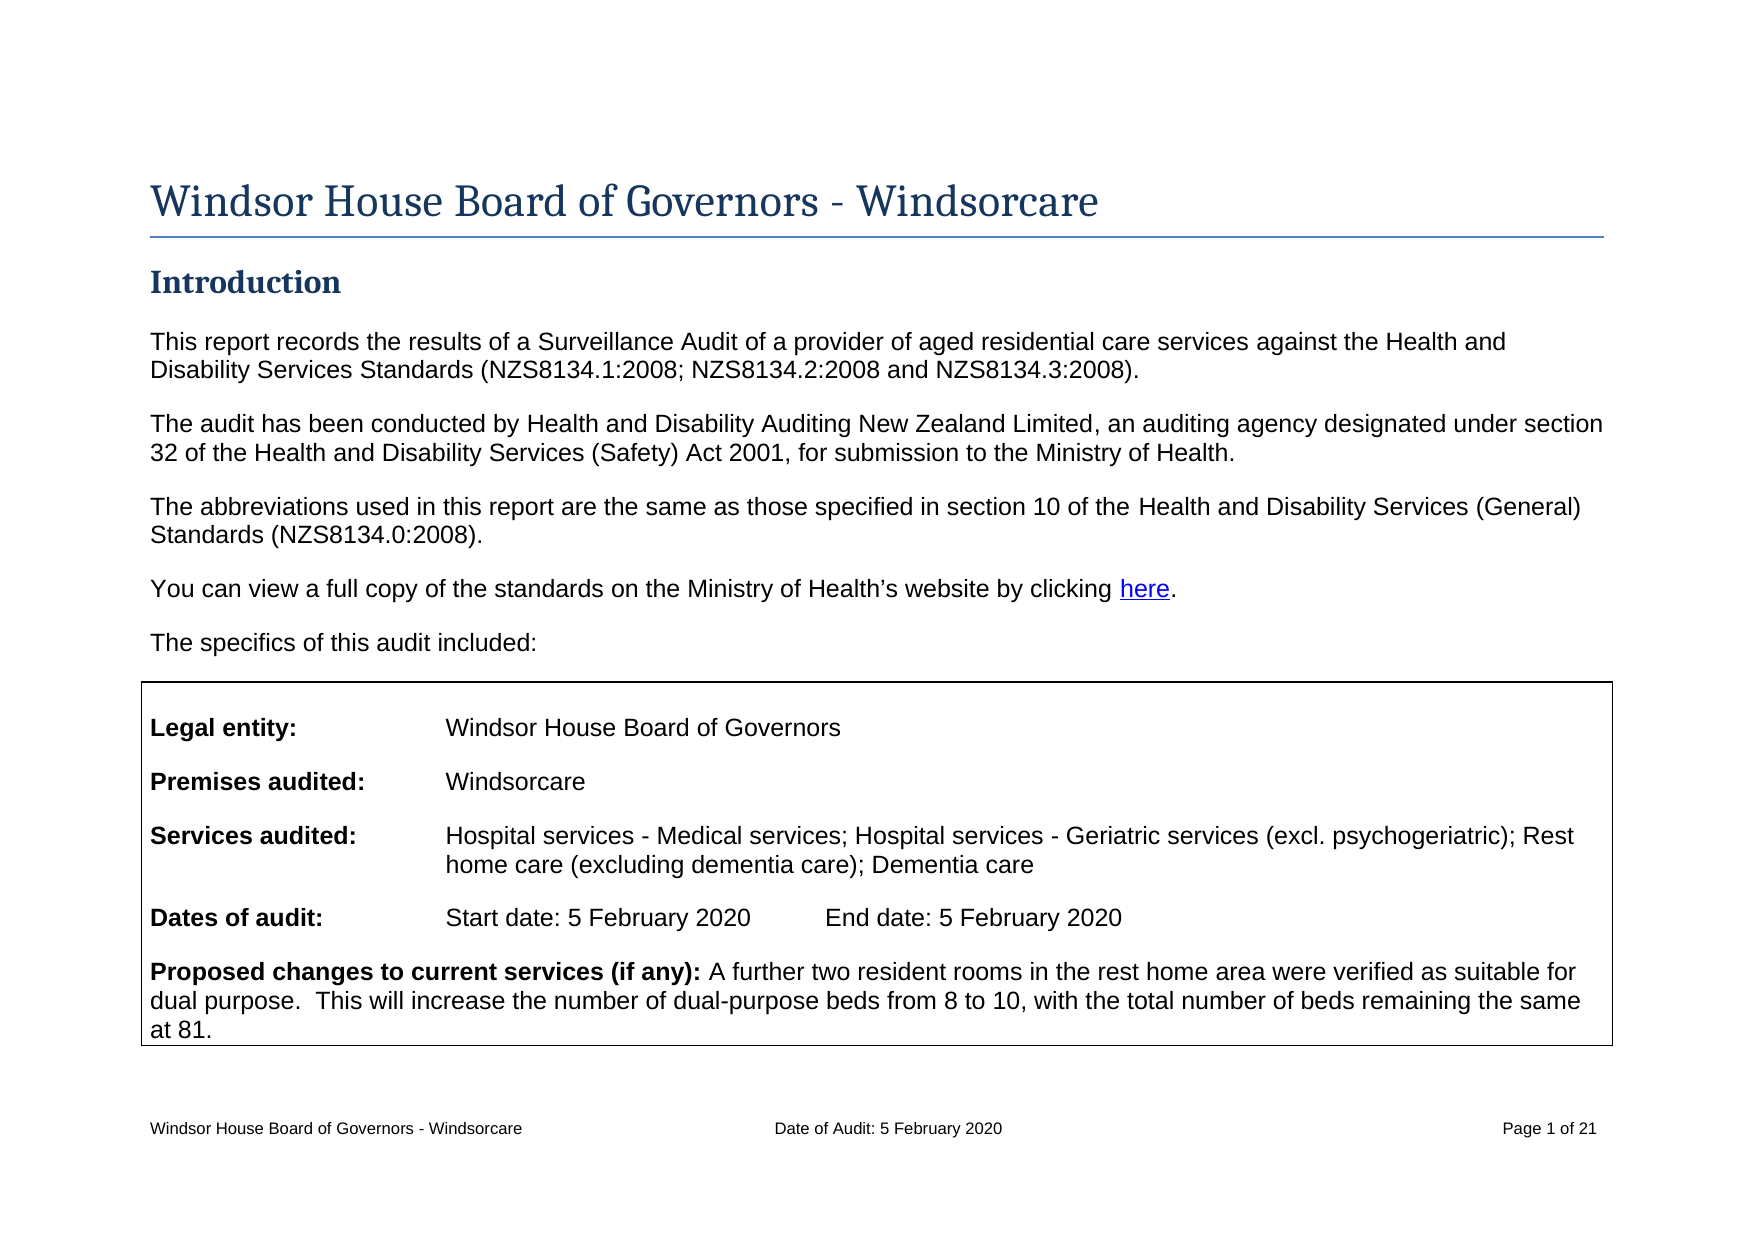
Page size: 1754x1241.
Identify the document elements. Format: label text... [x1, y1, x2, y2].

text The abbreviations used in this report are the same as those specified in section 10 of the Health and Disability Services (General) Standards (NZS8134.0:2008). [150, 491, 1604, 549]
text This report records the results of a Surveillance Audit of a provider of aged residential care services against the Health and Disability Services Standards (NZS8134.1:2008; NZS8134.2:2008 and NZS8134.3:2008). [150, 326, 1604, 384]
text Services audited: Hospital services - Medical services; Hospital services - Geriatric services (excl. psychogeriatric); Rest home care (excluding dementia care); Dementia care [142, 818, 1612, 878]
text Proposed changes to current services (if any): A further two resident rooms in the rest home area were verified as suitable for dual purpose. This will increase the number of dual-purpose beds from 8 to 10, with the total number of beds remaining the same at 81. [142, 954, 1612, 1045]
text Dates of audit: Start date: 5 February 2020 End date: 5 February 2020 [142, 900, 1612, 932]
text The specifics of this audit included: [150, 628, 1604, 656]
text The audit has been conducted by Health and Disability Auditing New Zealand Limited, an auditing agency designated under section 32 of the Health and Disability Services (Safety) Act 2001, for submission to the Ministry of Health. [150, 409, 1604, 466]
subtitle Windsor House Board of Governors - Windsorcare [150, 175, 1604, 236]
text Premises audited: Windsorcare [142, 764, 1612, 796]
text You can view a full copy of the standards on the Ministry of Health’s website by clicking here. [150, 574, 1604, 603]
text Legal entity: Windsor House Board of Governors [150, 713, 1604, 742]
subtitle Introduction [150, 263, 1604, 301]
